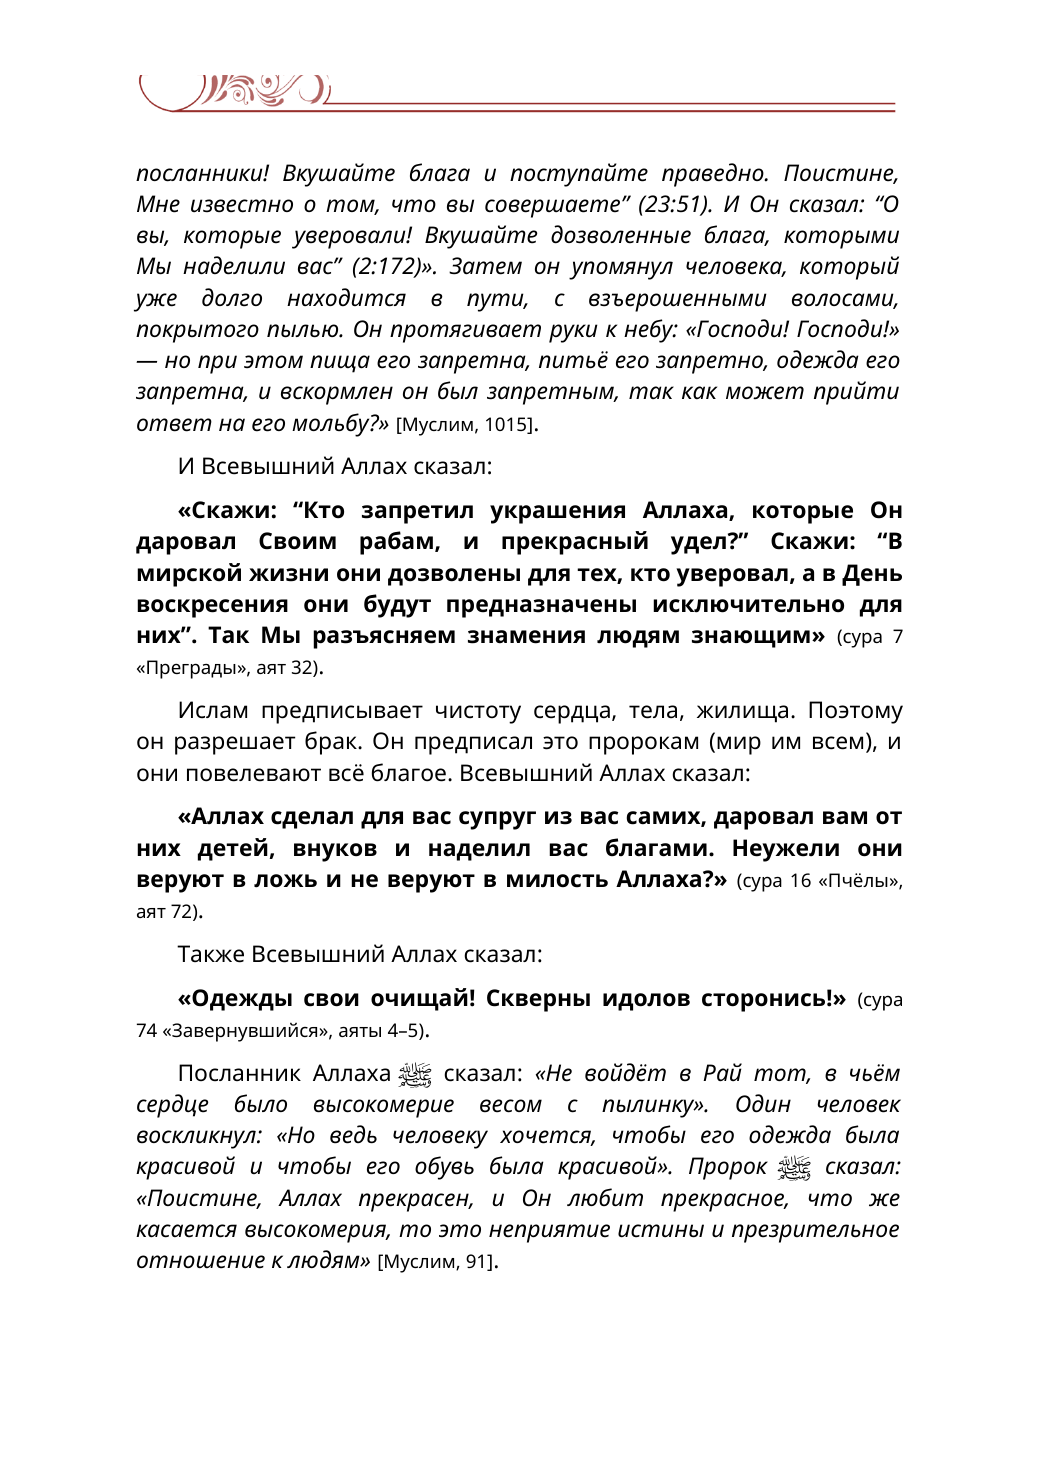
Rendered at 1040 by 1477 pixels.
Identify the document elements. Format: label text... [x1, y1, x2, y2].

text Также Всевышний Аллах сказал: [136, 937, 903, 968]
text И Всевышний Аллах сказал: [136, 450, 903, 481]
text «Одежды свои очищай! Скверны идолов сторонись!» (сура 74 «Завернувшийся», аяты 4–5). [136, 981, 903, 1043]
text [136, 156, 903, 437]
text «Скажи: “Кто запретил украшения Аллаха, которые Он даровал Своим рабам, и прекрасный удел?” Скажи: “В мирской жизни они дозволены для тех, кто уверовал, а в День воскресения они будут предназначены исключительно для них”. Так Мы разъясняем знамения людям знающим» (сура 7 «Преграды», аят 32). [136, 493, 903, 681]
text Посланник Аллаха ﷺ сказал: «Не войдёт в Рай тот, в чьём сердце было высокомерие весом с пылинку». Один человек воскликнул: «Но ведь человеку хочется, чтобы его одежда была красивой и чтобы его обувь была красивой». Пророк ﷺ сказал: «Поистине, Аллах прекрасен, и Он любит прекрасное, что же касается высокомерия, то это неприятие истины и презрительное отношение к людям» [Муслим, 91]. [136, 1056, 903, 1275]
text Ислам предписывает чистоту сердца, тела, жилища. Поэтому он разрешает брак. Он предписал это пророкам (мир им всем), и они повелевают всё благое. Всевышний Аллах сказал: [136, 693, 903, 787]
text «Аллах сделал для вас супруг из вас самих, даровал вам от них детей, внуков и наделил вас благами. Неужели они веруют в ложь и не веруют в милость Аллаха?» (сура 16 «Пчёлы», аят 72). [136, 800, 903, 925]
